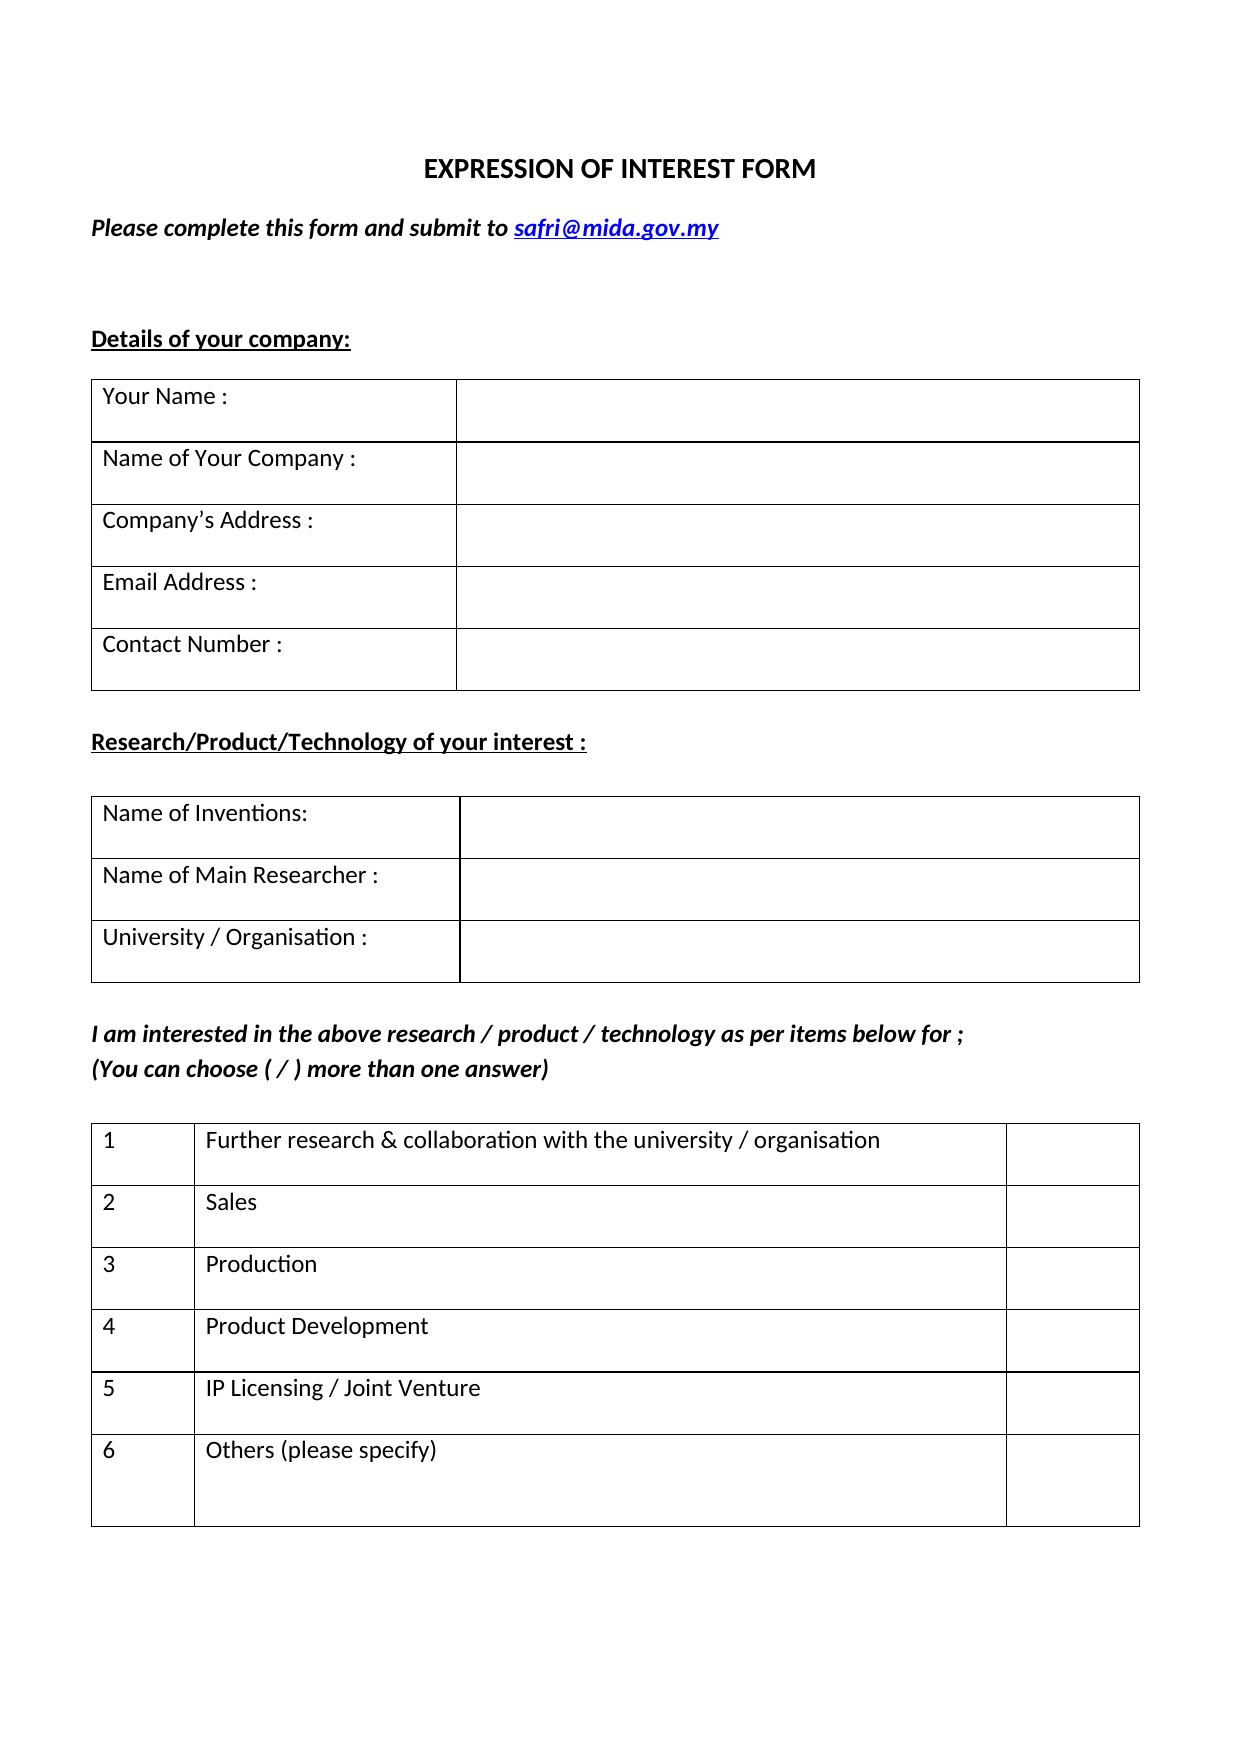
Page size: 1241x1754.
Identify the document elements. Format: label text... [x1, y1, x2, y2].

table_cell 6 [92, 1435, 194, 1526]
table_header Further research & collaboration with the university / organisation [195, 1124, 1006, 1185]
table_header Your Name : [92, 380, 456, 441]
table_cell Company’s Address : [92, 505, 456, 566]
table_cell 3 [92, 1248, 194, 1309]
table_cell Name of Main Researcher : [92, 859, 459, 920]
table_header 1 [92, 1124, 194, 1185]
table_cell 4 [92, 1310, 194, 1371]
text Details of your company: [91, 323, 1090, 354]
text EXPRESSION OF INTEREST FORM [150, 150, 1090, 186]
table_cell Production [195, 1248, 1006, 1309]
table_cell Others (please specify) [195, 1435, 1006, 1526]
table_cell 2 [92, 1186, 194, 1247]
table_cell [461, 859, 1139, 920]
table_cell [461, 921, 1139, 982]
table_cell [457, 567, 1139, 628]
table_cell Contact Number : [92, 629, 456, 690]
table_header Name of Inventions: [92, 797, 459, 858]
text I am interested in the above research / product / technology as per items below for ; [91, 1018, 1090, 1048]
table_cell [457, 505, 1139, 566]
table_cell Sales [195, 1186, 1006, 1247]
text Please complete this form and submit to safri@mida.gov.my [91, 212, 1090, 242]
text (You can choose ( / ) more than one answer) [91, 1053, 1090, 1083]
table_header [457, 380, 1139, 441]
table_cell [1007, 1248, 1139, 1309]
table_header [1007, 1124, 1139, 1185]
table_cell Name of Your Company : [92, 443, 456, 503]
table_cell [457, 443, 1139, 503]
table_cell [1007, 1373, 1139, 1433]
table_cell [1007, 1435, 1139, 1526]
table_cell University / Organisation : [92, 921, 459, 982]
table_cell [1007, 1310, 1139, 1371]
table_cell IP Licensing / Joint Venture [195, 1373, 1006, 1433]
text Research/Product/Technology of your interest : [91, 726, 1090, 756]
table_cell [1007, 1186, 1139, 1247]
table_header [461, 797, 1139, 858]
table_cell 5 [92, 1373, 194, 1433]
table_cell [457, 629, 1139, 690]
table_cell Email Address : [92, 567, 456, 628]
table_cell Product Development [195, 1310, 1006, 1371]
